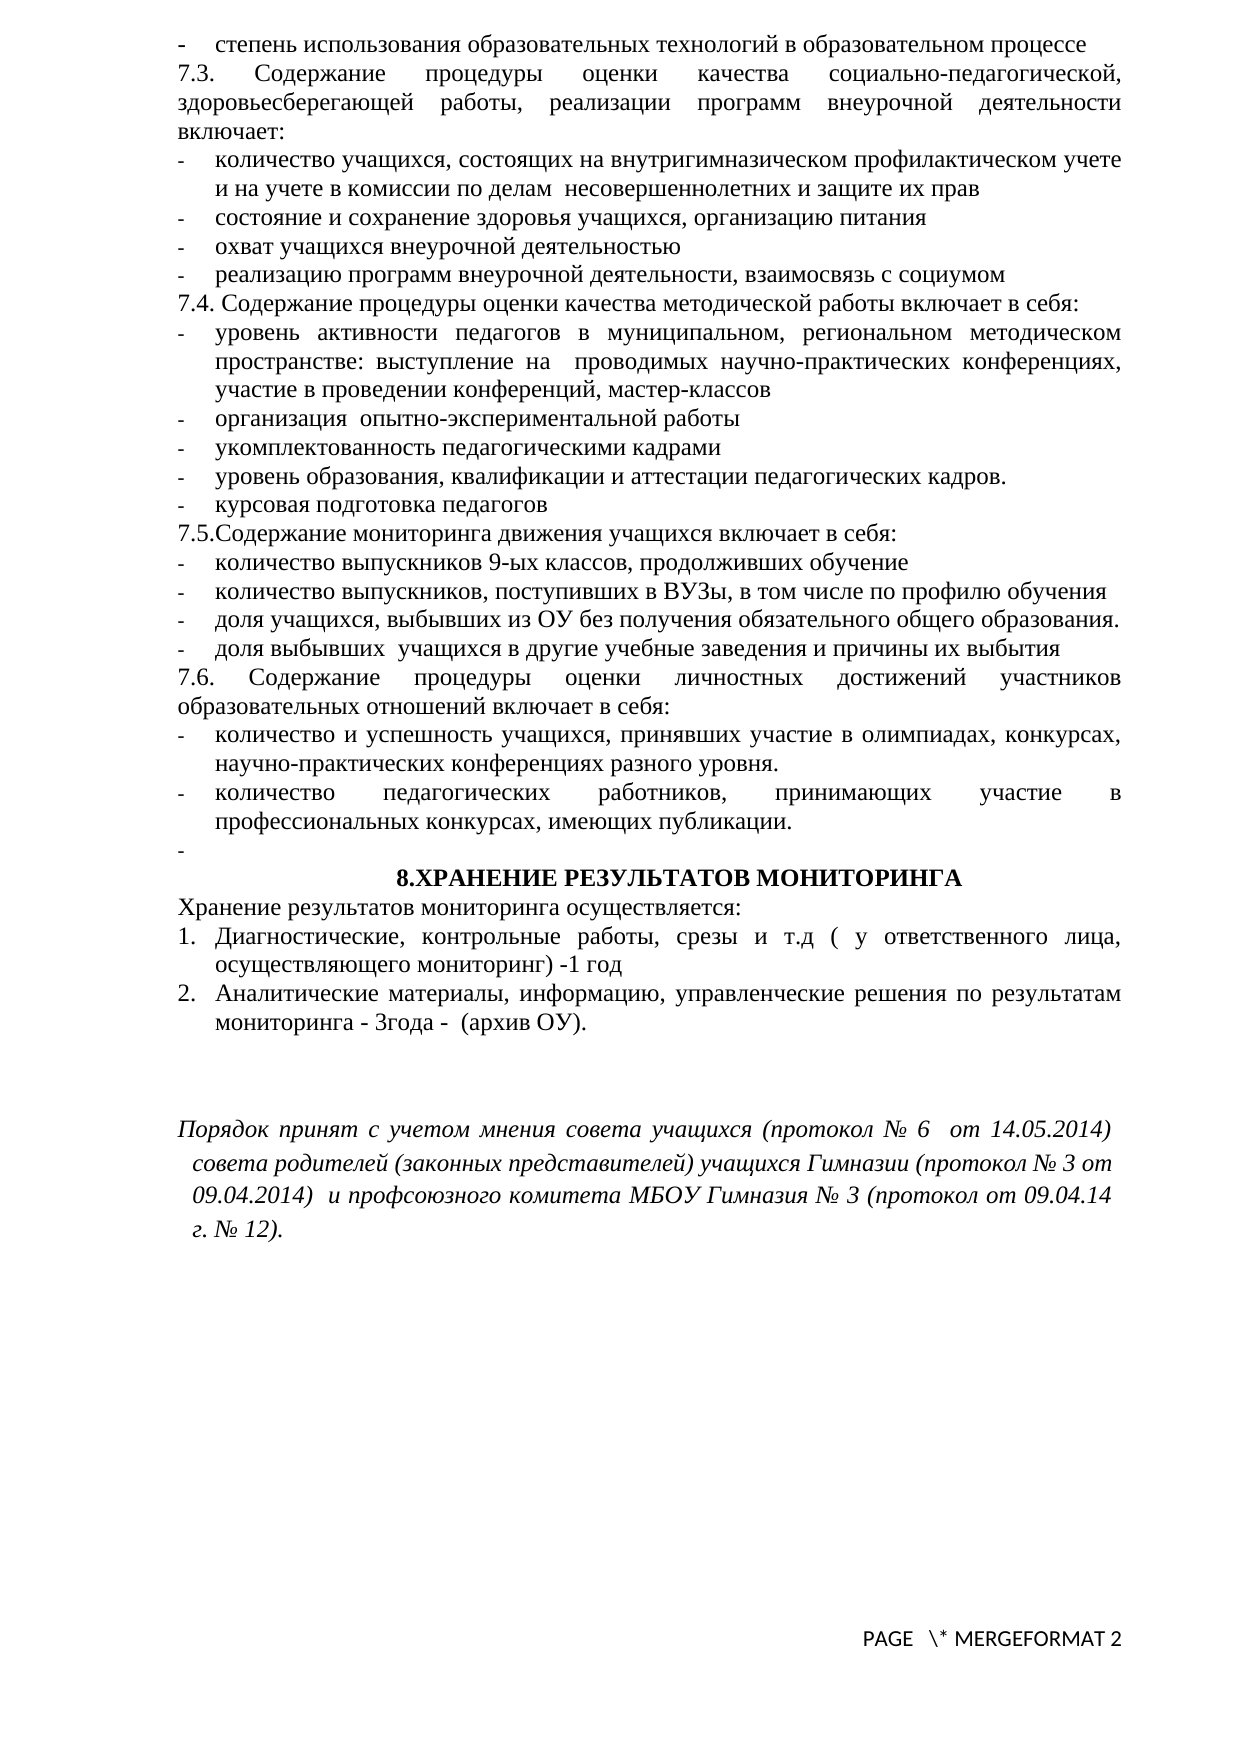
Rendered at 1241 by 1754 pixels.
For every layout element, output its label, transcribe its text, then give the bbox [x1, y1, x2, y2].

list Диагностические, контрольные работы, срезы и т.д ( у ответственного лица, осуществляющего мониторинг) -1 год [177, 921, 1122, 978]
list организация опытно-экспериментальной работы [177, 403, 1122, 432]
list количество учащихся, состоящих на внутригимназическом профилактическом учете и на учете в комиссии по делам несовершеннолетних и защите их прав [177, 144, 1122, 202]
list состояние и сохранение здоровья учащихся, организацию питания [177, 202, 1122, 231]
list доля выбывших учащихся в другие учебные заведения и причины их выбытия [177, 633, 1122, 662]
text 7.5.Содержание мониторинга движения учащихся включает в себя: [177, 518, 1122, 547]
text 7.3. Содержание процедуры оценки качества социально-педагогической, здоровьесберегающей работы, реализации программ внеурочной деятельности включает: [177, 58, 1122, 144]
list охват учащихся внеурочной деятельностью [177, 231, 1122, 259]
list Аналитические материалы, информацию, управленческие решения по результатам мониторинга - 3года - (архив ОУ). [177, 978, 1122, 1036]
text 7.4. Содержание процедуры оценки качества методической работы включает в себя: [177, 288, 1122, 317]
list реализацию программ внеурочной деятельности, взаимосвязь с социумом [177, 259, 1122, 288]
list степень использования образовательных технологий в образовательном процессе [177, 29, 1122, 58]
list курсовая подготовка педагогов [177, 489, 1122, 518]
text 8.ХРАНЕНИЕ РЕЗУЛЬТАТОВ МОНИТОРИНГА [236, 863, 1122, 892]
list уровень активности педагогов в муниципальном, региональном методическом пространстве: выступление на проводимых научно-практических конференциях, участие в проведении конференций, мастер-классов [177, 317, 1122, 403]
text 7.6. Содержание процедуры оценки личностных достижений участников образовательных отношений включает в себя: [177, 662, 1122, 719]
list уровень образования, квалификации и аттестации педагогических кадров. [177, 461, 1122, 489]
text Порядок принят с учетом мнения совета учащихся (протокол № 6 от 14.05.2014) совета родителей (законных представителей) учащихся Гимназии (протокол № 3 от 09.04.2014) и профсоюзного комитета МБОУ Гимназия № 3 (протокол от 09.04.14 г. № 12). [177, 1114, 1113, 1242]
list количество и успешность учащихся, принявших участие в олимпиадах, конкурсах, научно-практических конференциях разного уровня. [177, 719, 1122, 777]
list количество выпускников, поступивших в ВУЗы, в том числе по профилю обучения [177, 576, 1122, 604]
list количество педагогических работников, принимающих участие в профессиональных конкурсах, имеющих публикации. [177, 777, 1122, 834]
list доля учащихся, выбывших из ОУ без получения обязательного общего образования. [177, 604, 1122, 633]
list количество выпускников 9-ых классов, продолживших обучение [177, 547, 1122, 576]
list укомплектованность педагогическими кадрами [177, 432, 1122, 461]
text Хранение результатов мониторинга осуществляется: [177, 892, 1122, 921]
